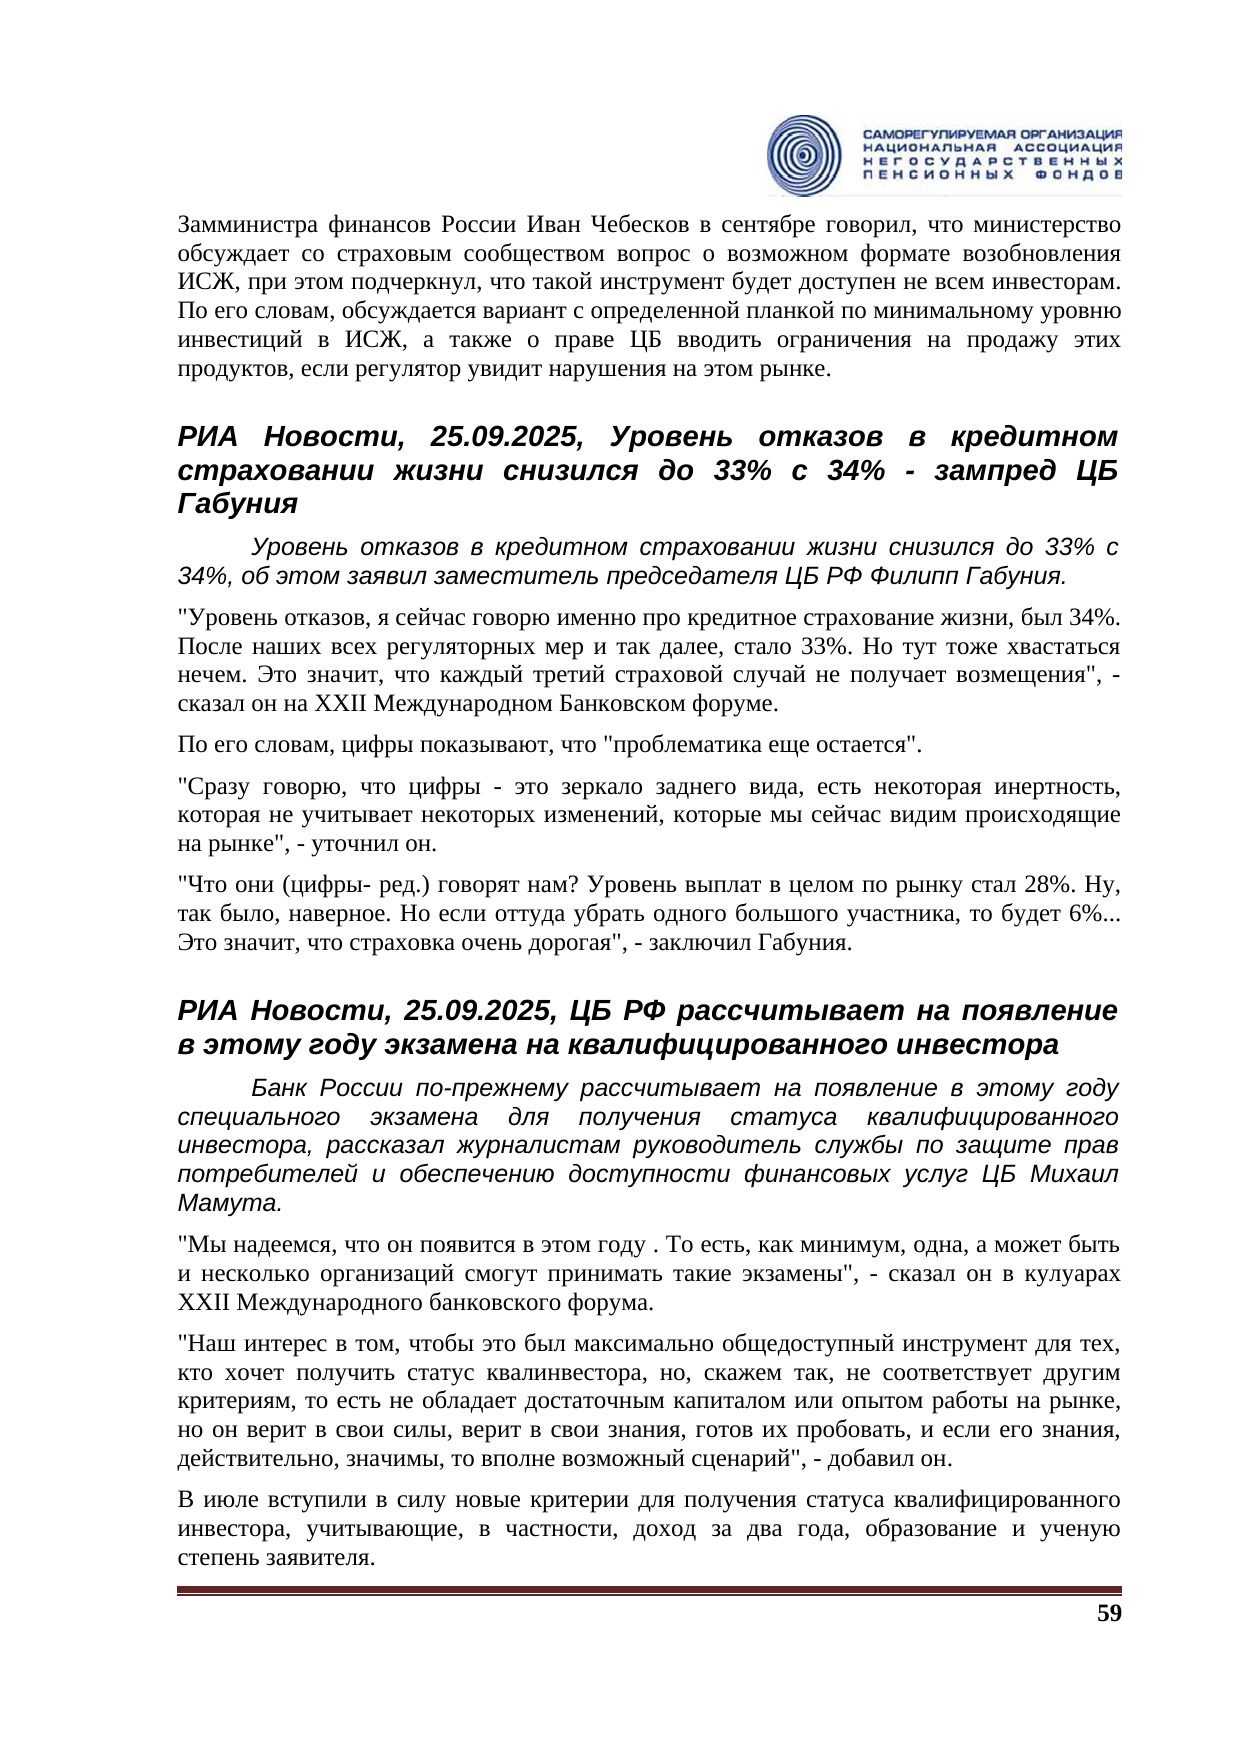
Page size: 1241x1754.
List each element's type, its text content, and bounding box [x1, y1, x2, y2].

picture [767, 115, 1123, 197]
text "Мы надеемся, что он появится в этом году . То есть, как минимум, одна, а может быть и несколько организаций смогут принимать такие экзамены", - сказал он в кулуарах XXII Международного банковского форума. [177, 1229, 1122, 1315]
text В июле вступили в силу новые критерии для получения статуса квалифицированного инвестора, учитывающие, в частности, доход за два года, образование и ученую степень заявителя. [177, 1484, 1122, 1570]
subtitle РИА Новости, 25.09.2025, ЦБ РФ рассчитывает на появление в этому году экзамена на квалифицированного инвестора [177, 993, 1122, 1060]
text "Наш интерес в том, чтобы это был максимально общедоступный инструмент для тех, кто хочет получить статус квалинвестора, но, скажем так, не соответствует другим критериям, то есть не обладает достаточным капиталом или опытом работы на рынке, но он верит в свои силы, верит в свои знания, готов их пробовать, и если его знания, действительно, значимы, то вполне возможный сценарий", - добавил он. [177, 1328, 1122, 1472]
subtitle РИА Новости, 25.09.2025, Уровень отказов в кредитном страховании жизни снизился до 33% с 34% - зампред ЦБ Габуния [177, 419, 1122, 519]
text "Сразу говорю, что цифры - это зеркало заднего вида, есть некоторая инертность, которая не учитывает некоторых изменений, которые мы сейчас видим происходящие на рынке", - уточнил он. [177, 771, 1122, 857]
subtitle Уровень отказов в кредитном страховании жизни снизился до 33% с 34%, об этом заявил заместитель председателя ЦБ РФ Филипп Габуния. [177, 532, 1122, 589]
text "Уровень отказов, я сейчас говорю именно про кредитное страхование жизни, был 34%. После наших всех регуляторных мер и так далее, стало 33%. Но тут тоже хвастаться нечем. Это значит, что каждый третий страховой случай не получает возмещения", - сказал он на XXII Международном Банковском форуме. [177, 602, 1122, 717]
subtitle Банк России по-прежнему рассчитывает на появление в этому году специального экзамена для получения статуса квалифицированного инвестора, рассказал журналистам руководитель службы по защите прав потребителей и обеспечению доступности финансовых услуг ЦБ Михаил Мамута. [177, 1073, 1122, 1217]
text "Что они (цифры- ред.) говорят нам? Уровень выплат в целом по рынку стал 28%. Ну, так было, наверное. Но если оттуда убрать одного большого участника, то будет 6%... Это значит, что страховка очень дорогая", - заключил Габуния. [177, 869, 1122, 956]
text Замминистра финансов России Иван Чебесков в сентябре говорил, что министерство обсуждает со страховым сообществом вопрос о возможном формате возобновления ИСЖ, при этом подчеркнул, что такой инструмент будет доступен не всем инвесторам. По его словам, обсуждается вариант с определенной планкой по минимальному уровню инвестиций в ИСЖ, а также о праве ЦБ вводить ограничения на продажу этих продуктов, если регулятор увидит нарушения на этом рынке. [177, 209, 1122, 381]
text По его словам, цифры показывают, что "проблематика еще остается". [177, 729, 1122, 758]
